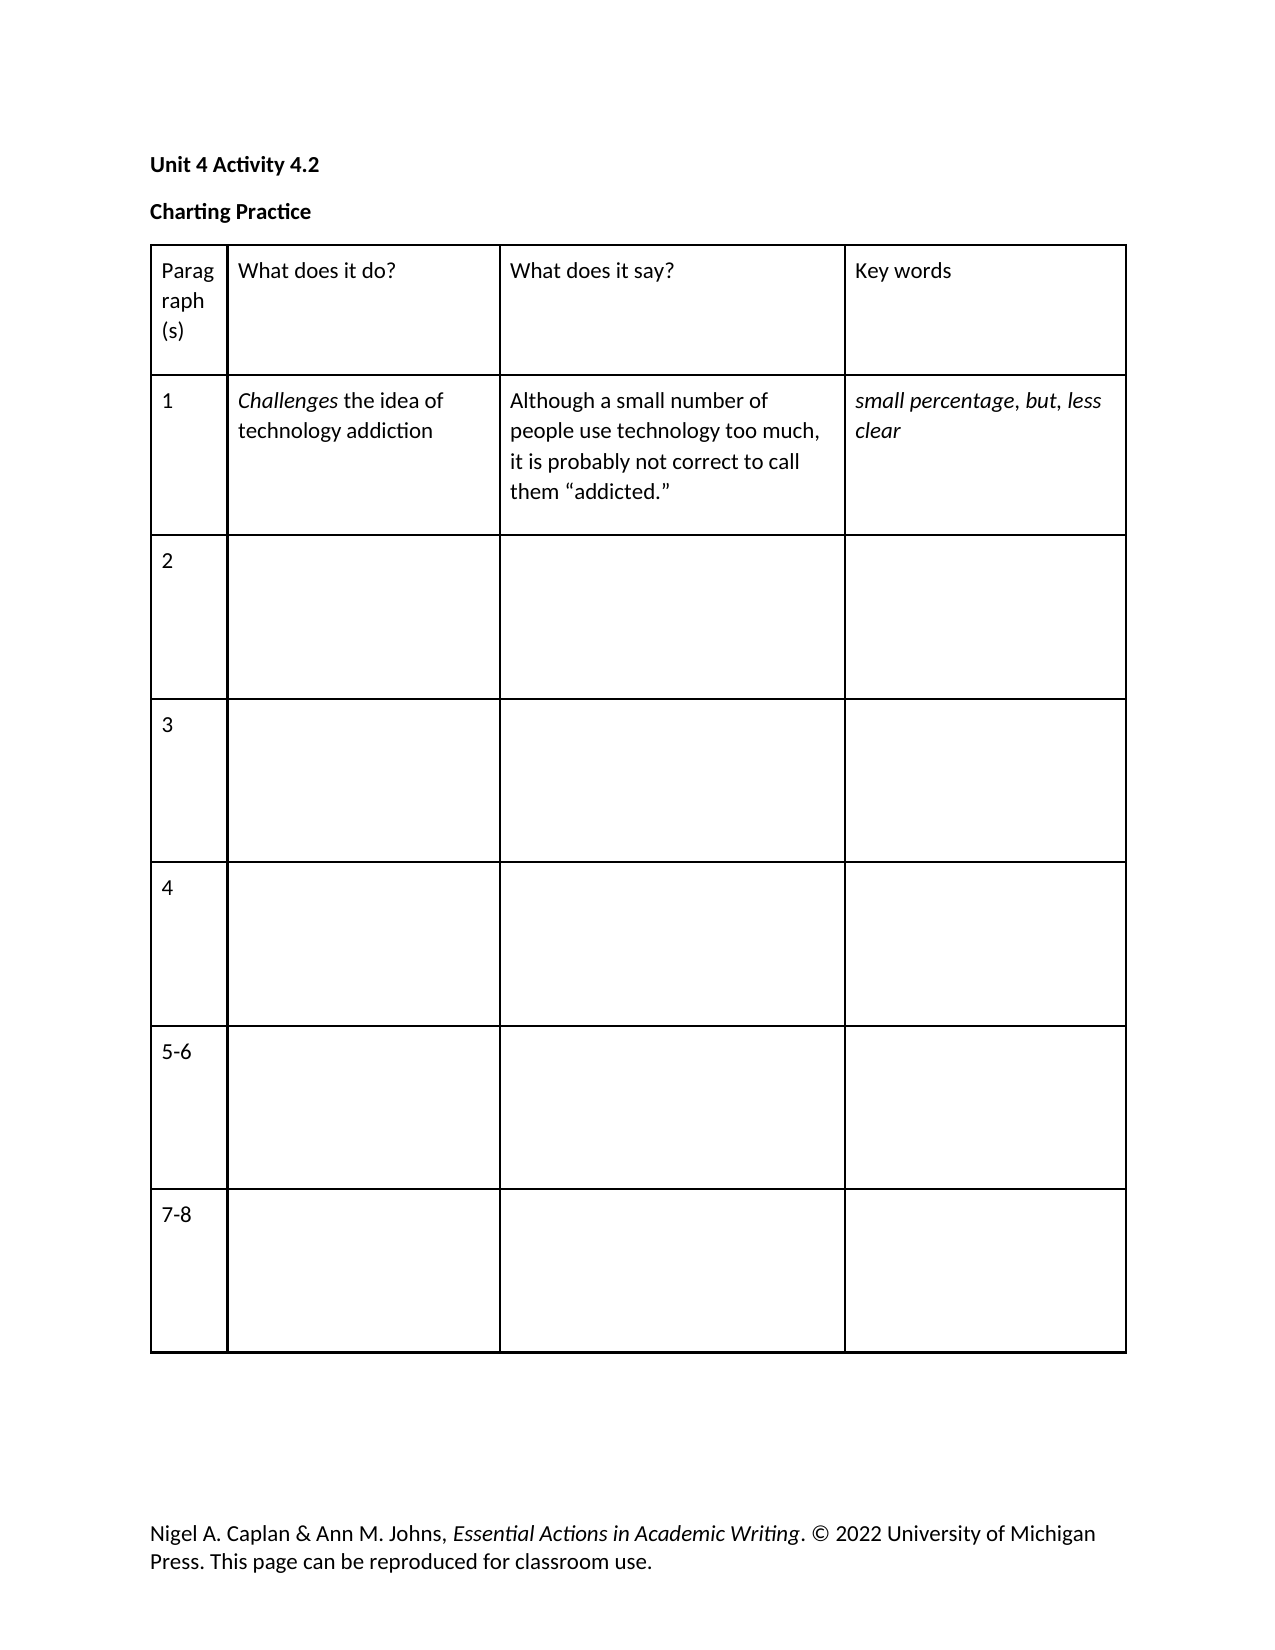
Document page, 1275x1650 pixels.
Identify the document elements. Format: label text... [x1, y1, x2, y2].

table_cell [846, 1027, 1125, 1188]
text Unit 4 Activity 4.2 [150, 150, 1125, 178]
table_cell [229, 1190, 499, 1351]
table_cell 4 [152, 863, 226, 1024]
table_cell Although a small number of people use technology too much, it is probably not correct to call them “addicted.” [501, 376, 844, 534]
table_header Key words [846, 246, 1125, 374]
table_cell [501, 1190, 844, 1351]
table_cell [229, 863, 499, 1024]
table_cell [501, 863, 844, 1024]
table_cell small percentage, but, less clear [846, 376, 1125, 534]
table_header Paragraph (s) [152, 246, 226, 374]
table_cell [846, 700, 1125, 861]
table_cell [229, 1027, 499, 1188]
text Charting Practice [150, 197, 1125, 225]
table_cell [229, 536, 499, 698]
table_cell [846, 863, 1125, 1024]
table_cell [229, 700, 499, 861]
table_header What does it say? [501, 246, 844, 374]
table_cell [846, 1190, 1125, 1351]
table_cell 7-8 [152, 1190, 226, 1351]
table_cell 1 [152, 376, 226, 534]
table_cell [501, 1027, 844, 1188]
table_cell 2 [152, 536, 226, 698]
table_cell 3 [152, 700, 226, 861]
table_cell [501, 536, 844, 698]
table_cell [846, 536, 1125, 698]
table_cell [501, 700, 844, 861]
table_cell Challenges the idea of technology addiction [229, 376, 499, 534]
table_cell 5-6 [152, 1027, 226, 1188]
table_header What does it do? [229, 246, 499, 374]
